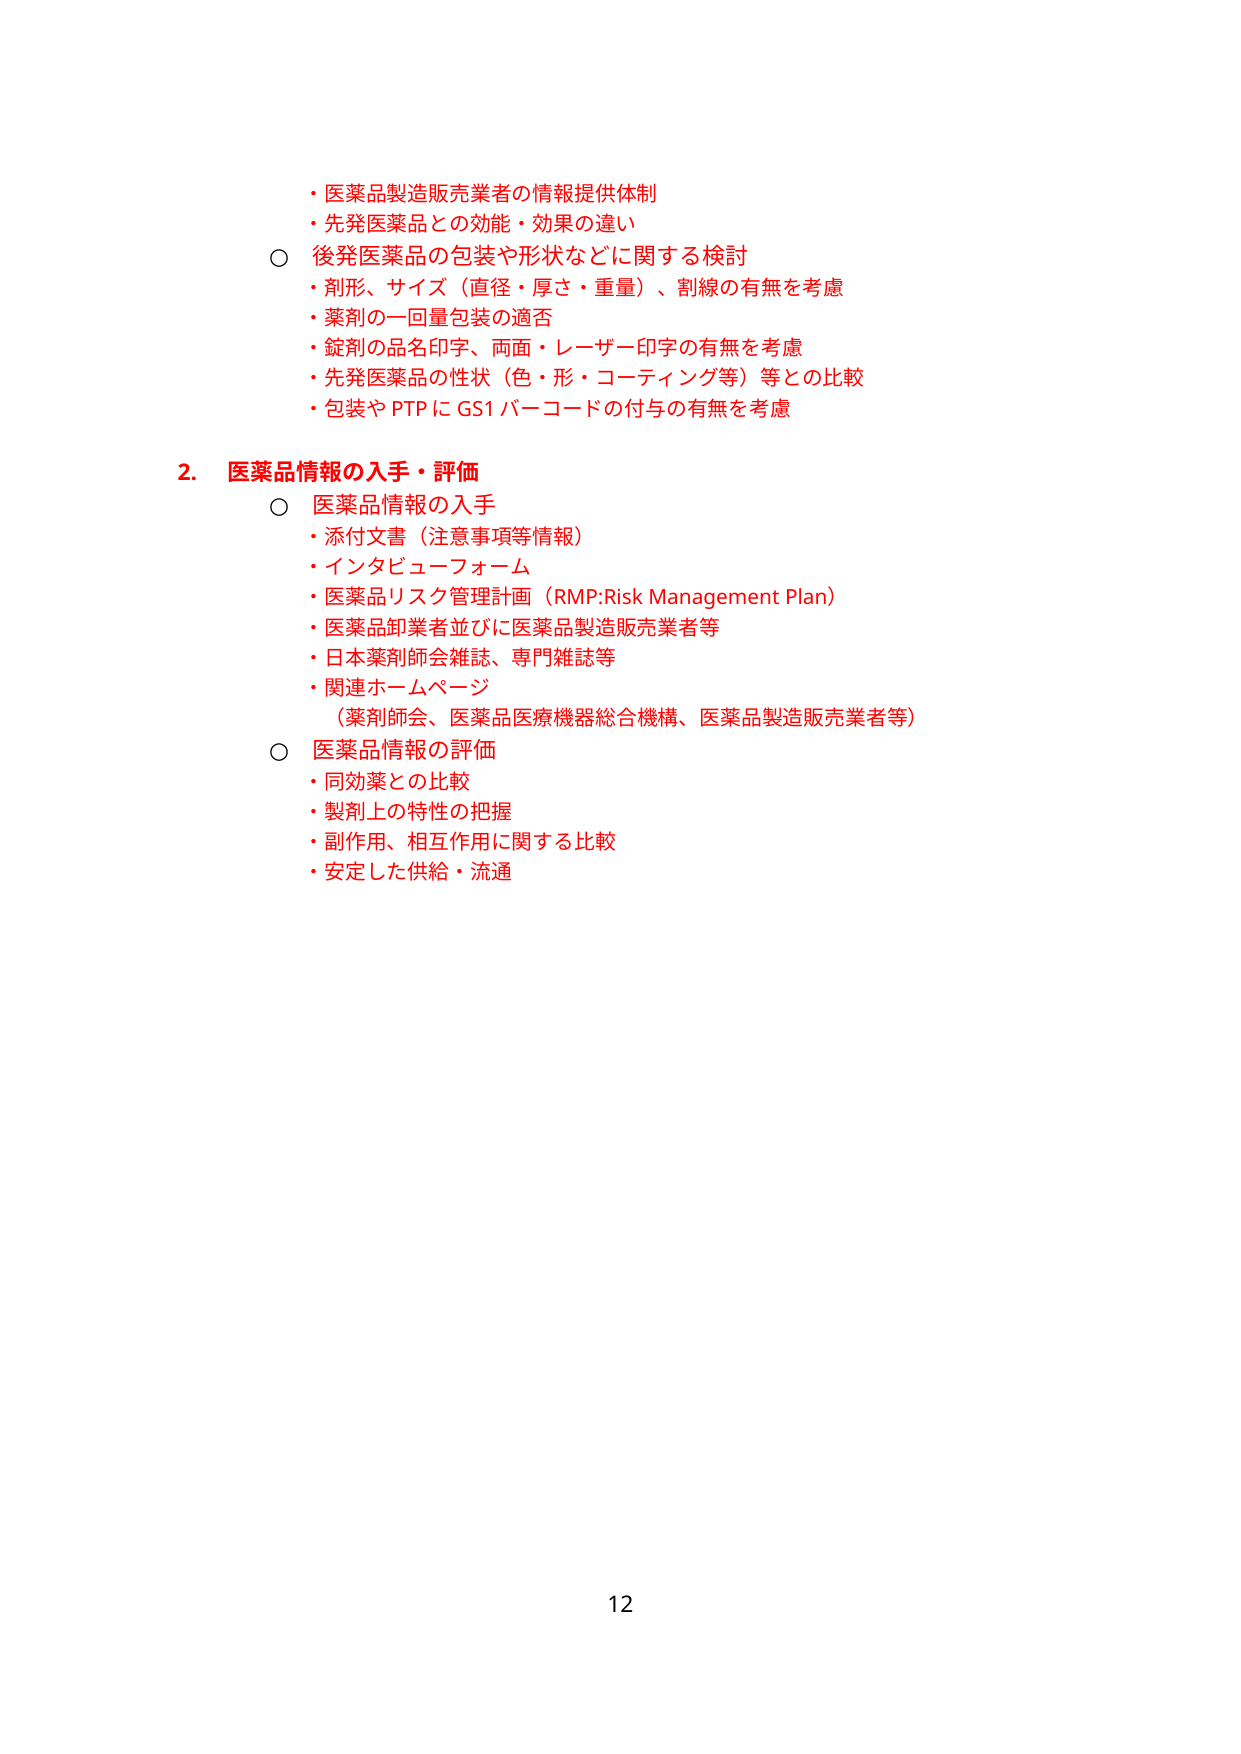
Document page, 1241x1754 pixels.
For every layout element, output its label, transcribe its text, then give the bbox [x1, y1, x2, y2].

text ・医薬品リスク管理計画（RMP:Risk Management Plan） [303, 580, 1063, 611]
text ・薬剤の一回量包装の適否 [303, 301, 1063, 331]
text ・剤形、サイズ（直径・厚さ・重量）、割線の有無を考慮 [303, 271, 1063, 301]
text ・副作用、相互作用に関する比較 [303, 825, 1063, 856]
list 医薬品情報の評価 [269, 732, 1063, 765]
text ・インタビューフォーム [303, 550, 1063, 580]
text ・医薬品製造販売業者の情報提供体制 [303, 177, 1063, 207]
text ・安定した供給・流通 [303, 856, 1063, 886]
text ・関連ホームページ [303, 671, 1063, 701]
text ・錠剤の品名印字、両面・レーザー印字の有無を考慮 [303, 331, 1063, 362]
list 医薬品情報の入手 [269, 487, 1063, 520]
text ・日本薬剤師会雑誌、専門雑誌等 [303, 641, 1063, 671]
list 後発医薬品の包装や形状などに関する検討 [269, 238, 1063, 271]
text ・医薬品卸業者並びに医薬品製造販売業者等 [303, 611, 1063, 641]
list 医薬品情報の入手・評価 [177, 453, 1063, 487]
text （薬剤師会、医薬品医療機器総合機構、医薬品製造販売業者等） [324, 701, 1063, 732]
text ・先発医薬品との効能・効果の違い [303, 207, 1063, 238]
text ・包装やPTPにGS1バーコードの付与の有無を考慮 [303, 392, 1063, 422]
text ・先発医薬品の性状（色・形・コーティング等）等との比較 [303, 362, 1063, 392]
text ・添付文書（注意事項等情報） [303, 520, 1063, 550]
text ・同効薬との比較 [303, 765, 1063, 795]
text ・製剤上の特性の把握 [303, 795, 1063, 825]
